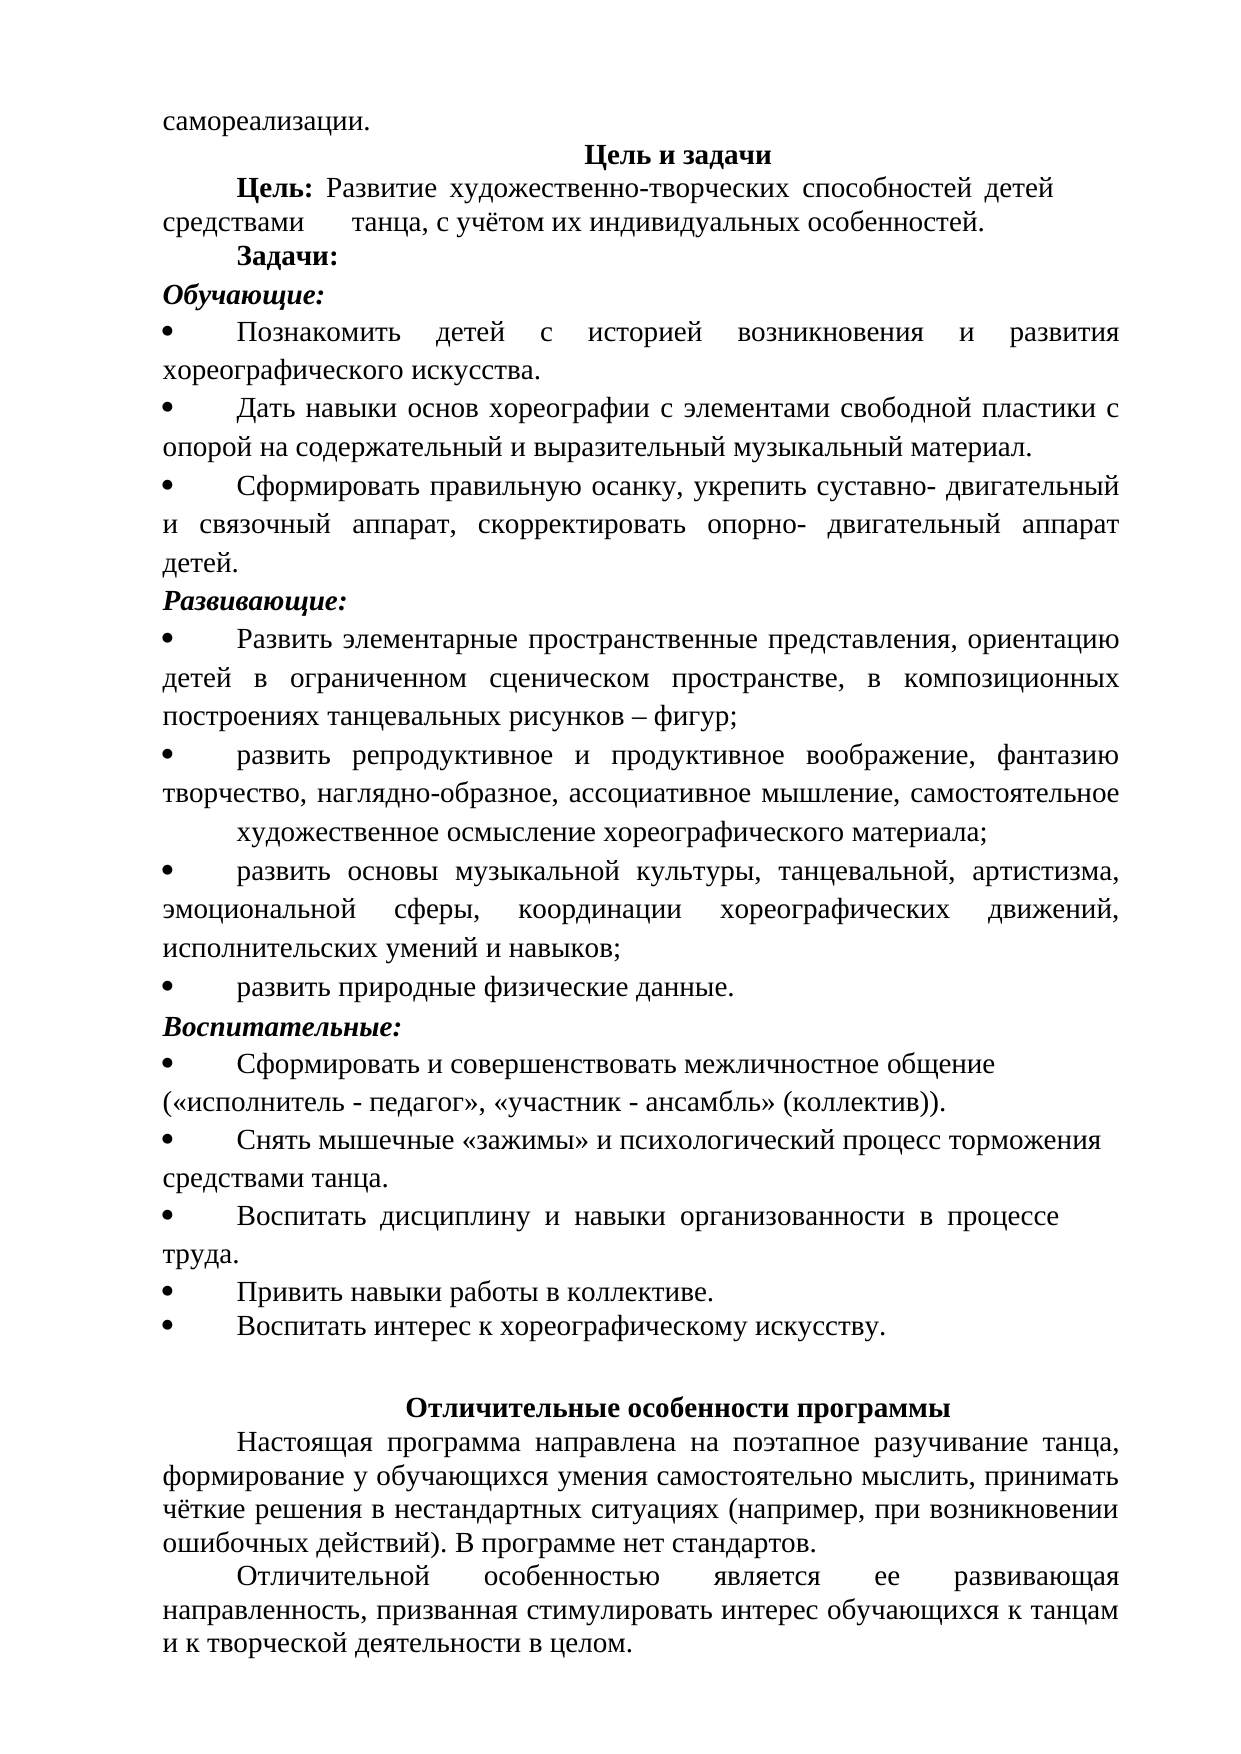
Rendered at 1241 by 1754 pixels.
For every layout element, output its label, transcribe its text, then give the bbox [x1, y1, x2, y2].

list развить природные физические данные. [162, 968, 1119, 1004]
list Воспитать дисциплину и навыки организованности в процессе труда. [162, 1198, 1119, 1270]
text Цель: Развитие художественно-творческих способностей детей средствами танца, с учётом их индивидуальных особенностей. [162, 171, 1119, 238]
list Дать навыки основ хореографии с элементами свободной пластики с опорой на содержательный и выразительный музыкальный материал. [162, 391, 1119, 463]
list развить репродуктивное и продуктивное воображение, фантазию творчество, наглядно-образное, ассоциативное мышление, самостоятельное художественное осмысление хореографического материала; [162, 737, 1119, 848]
text Цель и задачи [162, 137, 1119, 171]
list Снять мышечные «зажимы» и психологический процесс торможения средствами танца. [162, 1122, 1119, 1194]
list Воспитать интерес к хореографическому искусству. [162, 1308, 1119, 1342]
text Отличительной особенностью является ее развивающая направленность, призванная стимулировать интерес обучающихся к танцам и к творческой деятельности в целом. [162, 1558, 1119, 1659]
list Развить элементарные пространственные представления, ориентацию детей в ограниченном сценическом пространстве, в композиционных построениях танцевальных рисунков – фигур; [162, 621, 1119, 732]
list Познакомить детей с историей возникновения и развития хореографического искусства. [162, 314, 1119, 386]
text Настоящая программа направлена на поэтапное разучивание танца, формирование у обучающихся умения самостоятельно мыслить, принимать чёткие решения в нестандартных ситуациях (например, при возникновении ошибочных действий). В программе нет стандартов. [162, 1424, 1119, 1558]
list развить основы музыкальной культуры, танцевальной, артистизма, эмоциональной сферы, координации хореографических движений, исполнительских умений и навыков; [162, 853, 1119, 963]
text Задачи: [162, 238, 1119, 272]
text Воспитательные: [162, 1009, 1119, 1042]
list Привить навыки работы в коллективе. [162, 1274, 1119, 1308]
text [162, 103, 1119, 137]
text Обучающие: [162, 277, 1119, 310]
list Сформировать правильную осанку, укрепить суставно- двигательный и связочный аппарат, скорректировать опорно- двигательный аппарат детей. [162, 468, 1119, 578]
text Развивающие: [162, 583, 1119, 617]
list Сформировать и совершенствовать межличностное общение («исполнитель - педагог», «участник - ансамбль» (коллектив)). [162, 1046, 1119, 1118]
text Отличительные особенности программы [162, 1391, 1119, 1424]
